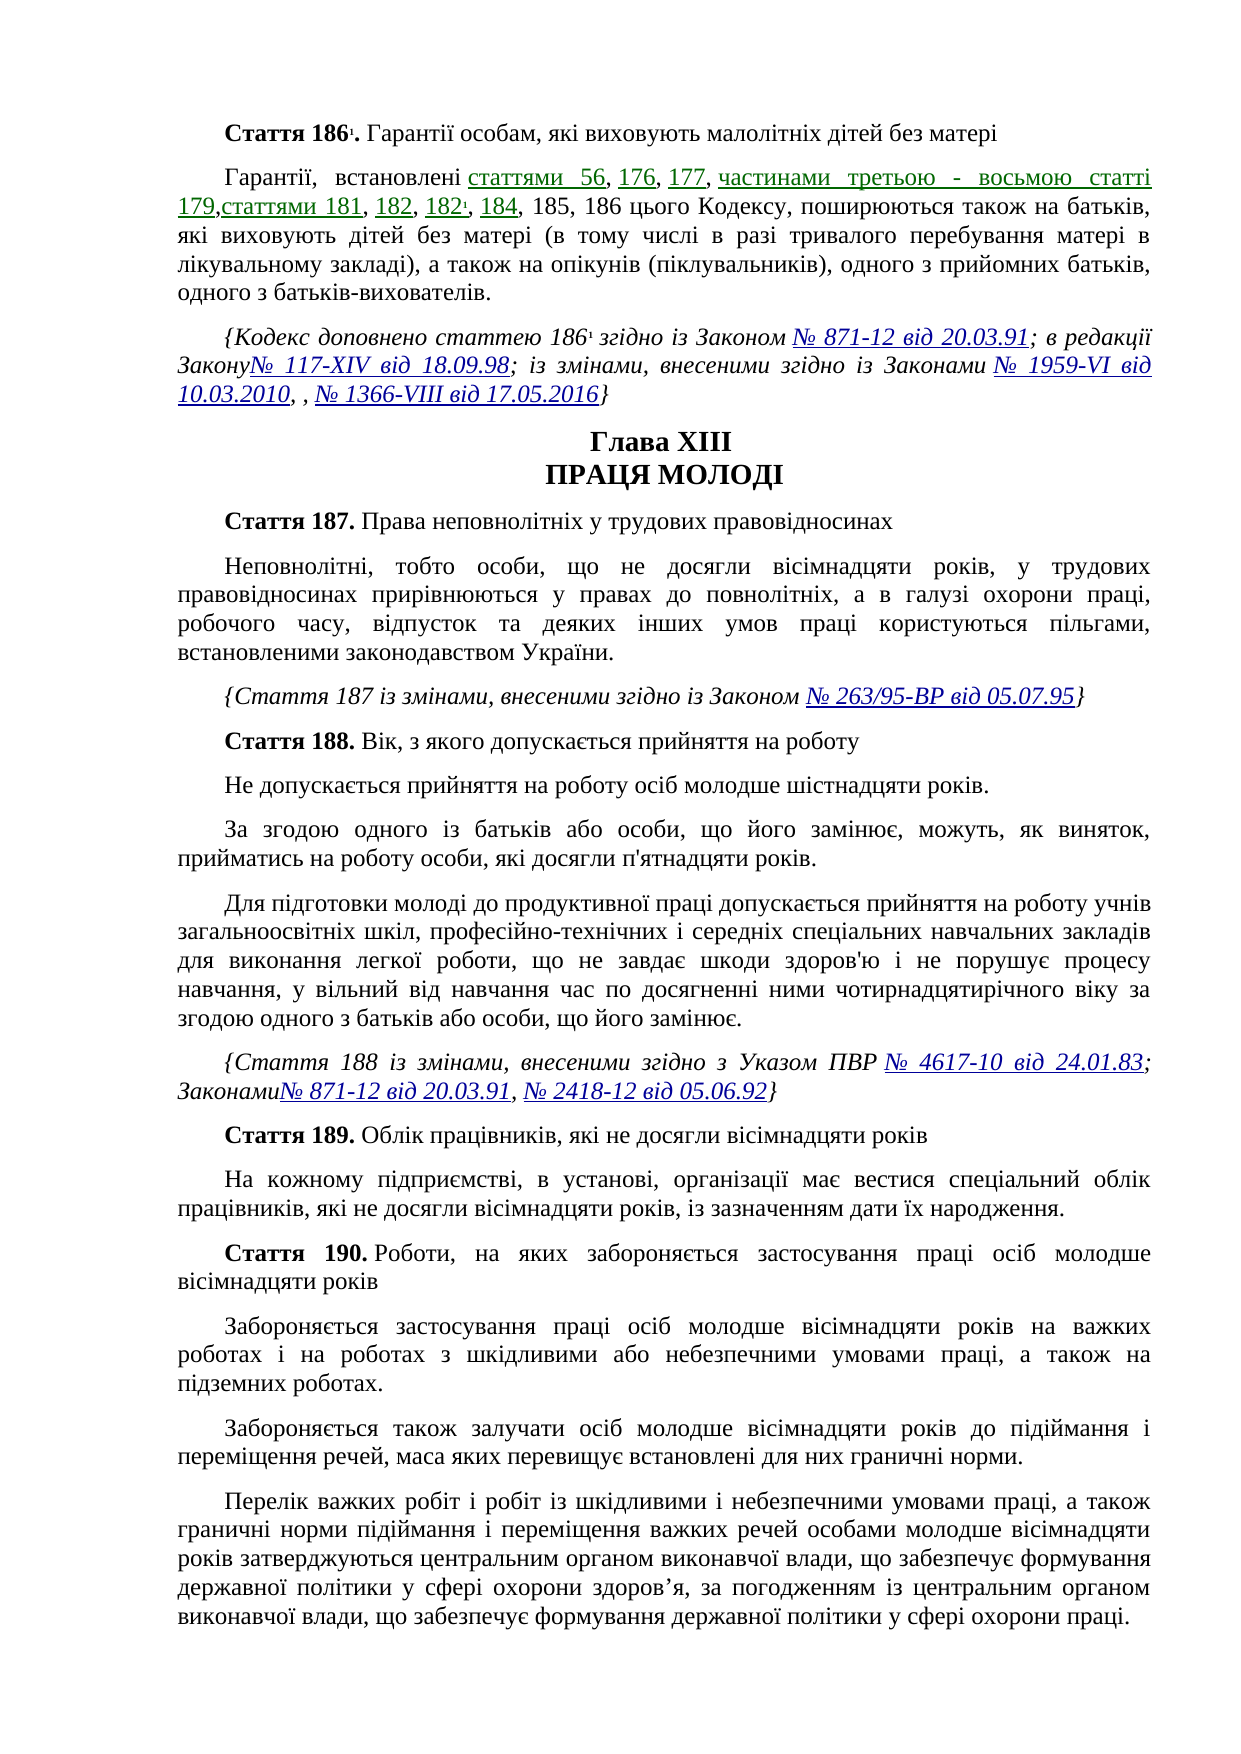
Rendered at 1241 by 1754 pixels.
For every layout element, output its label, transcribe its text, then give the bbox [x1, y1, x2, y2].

text Стаття 186-1. Гарантії особам, які виховують малолітніх дітей без матері [177, 118, 1152, 147]
text Забороняється також залучати осіб молодше вісімнадцяти років до підіймання і переміщення речей, маса яких перевищує встановлені для них граничні норми. [177, 1413, 1152, 1470]
text Забороняється застосування праці осіб молодше вісімнадцяти років на важких роботах і на роботах з шкідливими або небезпечними умовами праці, а також на підземних роботах. [177, 1311, 1152, 1397]
text Глава XIII ПРАЦЯ МОЛОДІ [224, 424, 1105, 491]
text {Стаття 188 із змінами, внесеними згідно з Указом ПВР № 4617-10 від 24.01.83; Законами№ 871-12 від 20.03.91, № 2418-12 від 05.06.92} [177, 1047, 1152, 1104]
text Стаття 188. Вік, з якого допускається прийняття на роботу [177, 726, 1152, 754]
text Стаття 187. Права неповнолітніх у трудових правовідносинах [177, 506, 1152, 535]
text На кожному підприємстві, в установі, організації має вестися спеціальний облік працівників, які не досягли вісімнадцяти років, із зазначенням дати їх народження. [177, 1164, 1152, 1222]
text {Стаття 187 із змінами, внесеними згідно із Законом № 263/95-ВР від 05.07.95} [177, 681, 1152, 710]
text Стаття 190. Роботи, на яких забороняється застосування праці осіб молодше вісімнадцяти років [177, 1238, 1152, 1295]
text Стаття 189. Облік працівників, які не досягли вісімнадцяти років [177, 1120, 1152, 1149]
text Не допускається прийняття на роботу осіб молодше шістнадцяти років. [177, 770, 1152, 799]
text Гарантії, встановлені статтями 56, 176, 177, частинами третьою - восьмою статті 179,статтями 181, 182, 182-1, 184, 185, 186 цього Кодексу, поширюються також на батьків, які виховують дітей без матері (в тому числі в разі тривалого перебування матері в лікувальному закладі), а також на опікунів (піклувальників), одного з прийомних батьків, одного з батьків-вихователів. [177, 162, 1152, 306]
text {Кодекс доповнено статтею 186-1 згідно із Законом № 871-12 від 20.03.91; в редакції Закону№ 117-XIV від 18.09.98; із змінами, внесеними згідно із Законами № 1959-VI від 10.03.2010, , № 1366-VIII від 17.05.2016} [177, 322, 1152, 408]
text За згодою одного із батьків або особи, що його замінює, можуть, як виняток, прийматись на роботу особи, які досягли п'ятнадцяти років. [177, 814, 1152, 872]
text Для підготовки молоді до продуктивної праці допускається прийняття на роботу учнів загальноосвітніх шкіл, професійно-технічних і середніх спеціальних навчальних закладів для виконання легкої роботи, що не завдає шкоди здоров'ю і не порушує процесу навчання, у вільний від навчання час по досягненні ними чотирнадцятирічного віку за згодою одного з батьків або особи, що його замінює. [177, 888, 1152, 1031]
text Неповнолітні, тобто особи, що не досягли вісімнадцяти років, у трудових правовідносинах прирівнюються у правах до повнолітніх, а в галузі охорони праці, робочого часу, відпусток та деяких інших умов праці користуються пільгами, встановленими законодавством України. [177, 551, 1152, 666]
text Перелік важких робіт і робіт із шкідливими і небезпечними умовами праці, а також граничні норми підіймання і переміщення важких речей особами молодше вісімнадцяти років затверджуються центральним органом виконавчої влади, що забезпечує формування державної політики у сфері охорони здоров’я, за погодженням із центральним органом виконавчої влади, що забезпечує формування державної політики у сфері охорони праці. [177, 1486, 1152, 1629]
